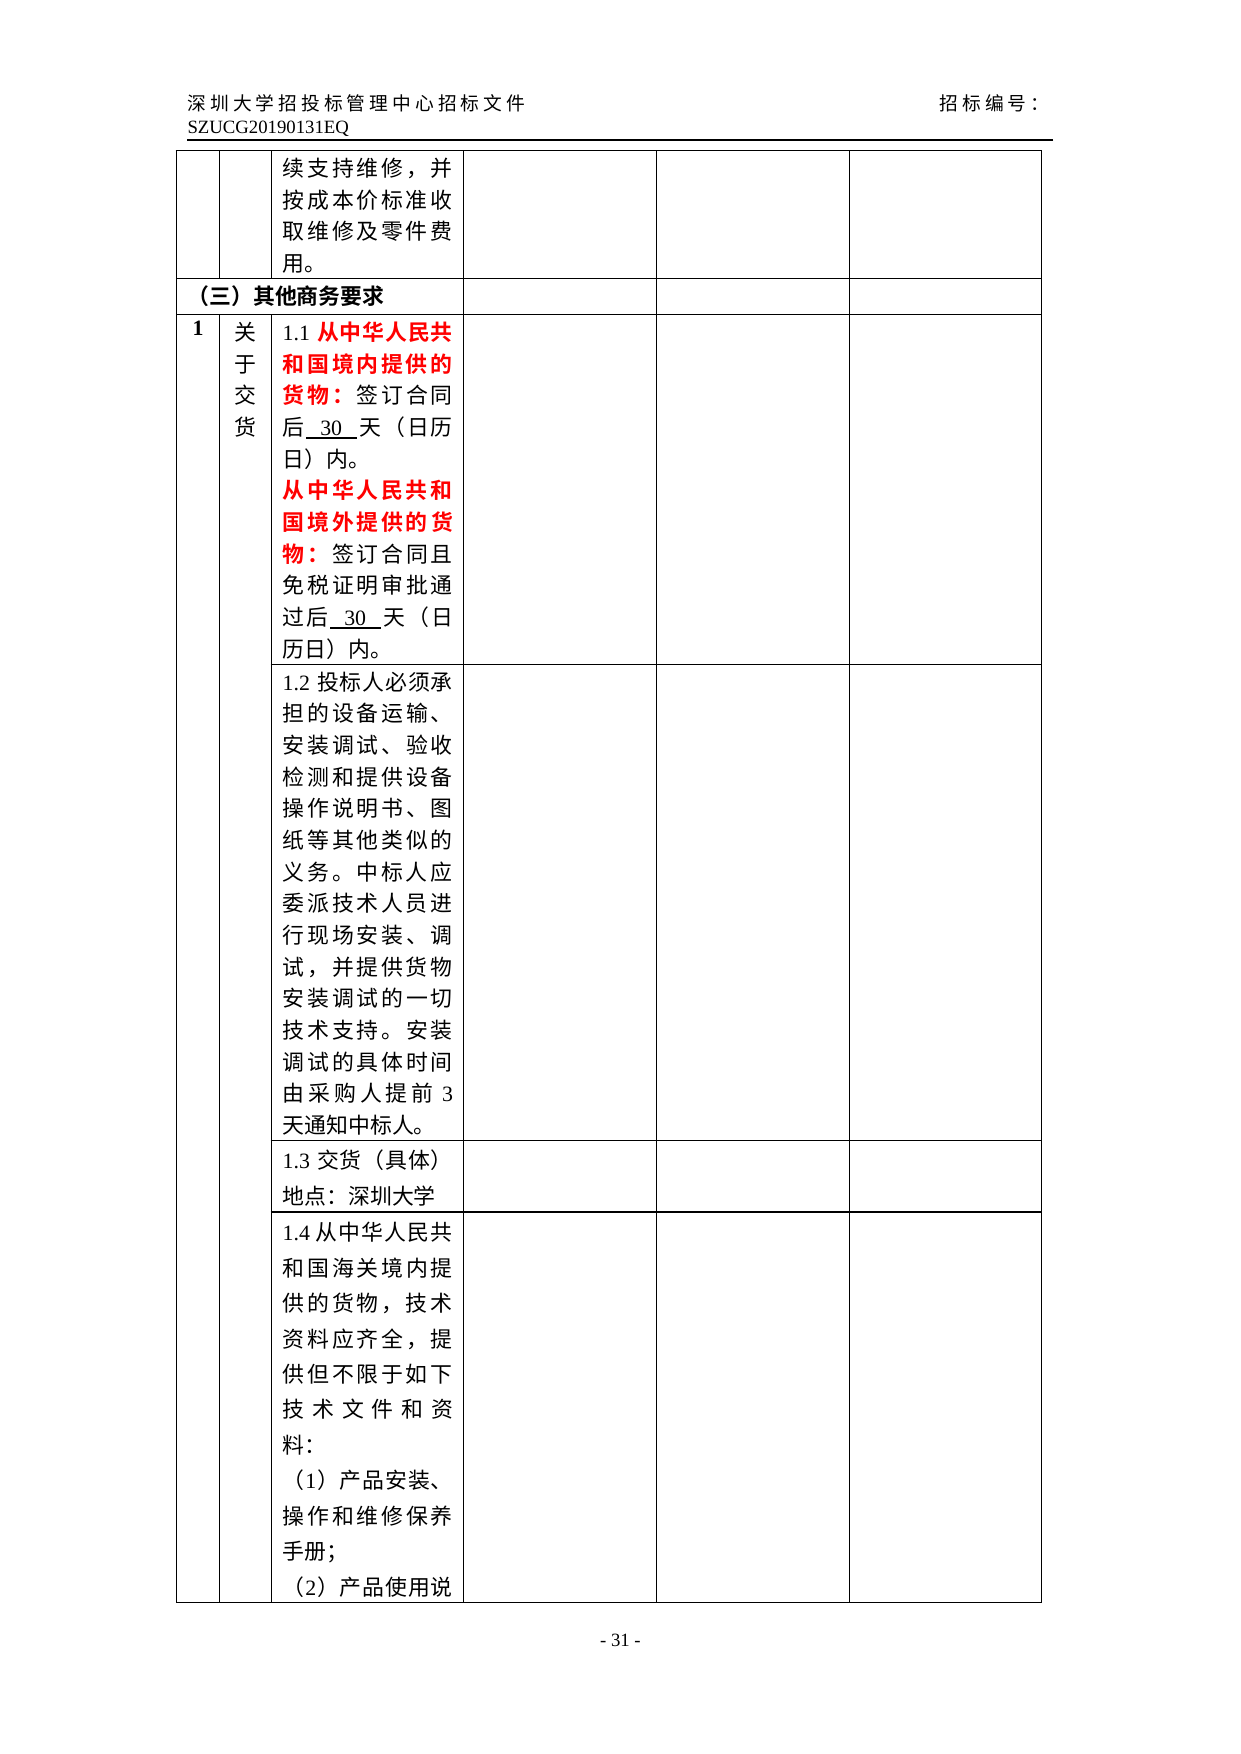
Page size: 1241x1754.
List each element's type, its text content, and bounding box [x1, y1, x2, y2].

table_cell [850, 665, 1041, 1139]
table_cell [657, 1213, 849, 1602]
table_cell 1.3 交货（具体）地点：深圳大学 [272, 1141, 463, 1211]
table_cell 1.1 从中华人民共和国境内提供的货物：签订合同后 30 天（日历日）内。 从中华人民共和国境外提供的货物：签订合同且免税证明审批通过后 30 天（日历日）内。 [272, 315, 463, 663]
table_cell [850, 279, 1041, 314]
table_cell 1 [177, 151, 219, 278]
table_cell [657, 1141, 849, 1211]
table_cell [464, 151, 656, 278]
table_cell [220, 151, 271, 278]
table_cell [657, 151, 849, 278]
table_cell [272, 1213, 463, 1602]
table_cell （三）其他商务要求 [177, 279, 463, 314]
table_cell [464, 1213, 656, 1602]
table_cell [850, 1213, 1041, 1602]
table_cell [850, 315, 1041, 663]
table_cell [657, 279, 849, 314]
table_cell [657, 315, 849, 663]
table_cell [850, 1141, 1041, 1211]
table_cell 1 [177, 315, 219, 1602]
table_cell [464, 279, 656, 314]
table_cell 1.2 投标人必须承担的设备运输、安装调试、验收检测和提供设备操作说明书、图纸等其他类似的义务。中标人应委派技术人员进行现场安装、调试，并提供货物安装调试的一切技术支持。安装调试的具体时间由采购人提前3天通知中标人。 [272, 665, 463, 1139]
table_cell [464, 665, 656, 1139]
table_cell [657, 665, 849, 1139]
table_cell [272, 151, 463, 278]
table_cell 关于交货 [220, 315, 271, 1602]
table_cell [850, 151, 1041, 278]
table_cell [464, 315, 656, 663]
table_cell [464, 1141, 656, 1211]
